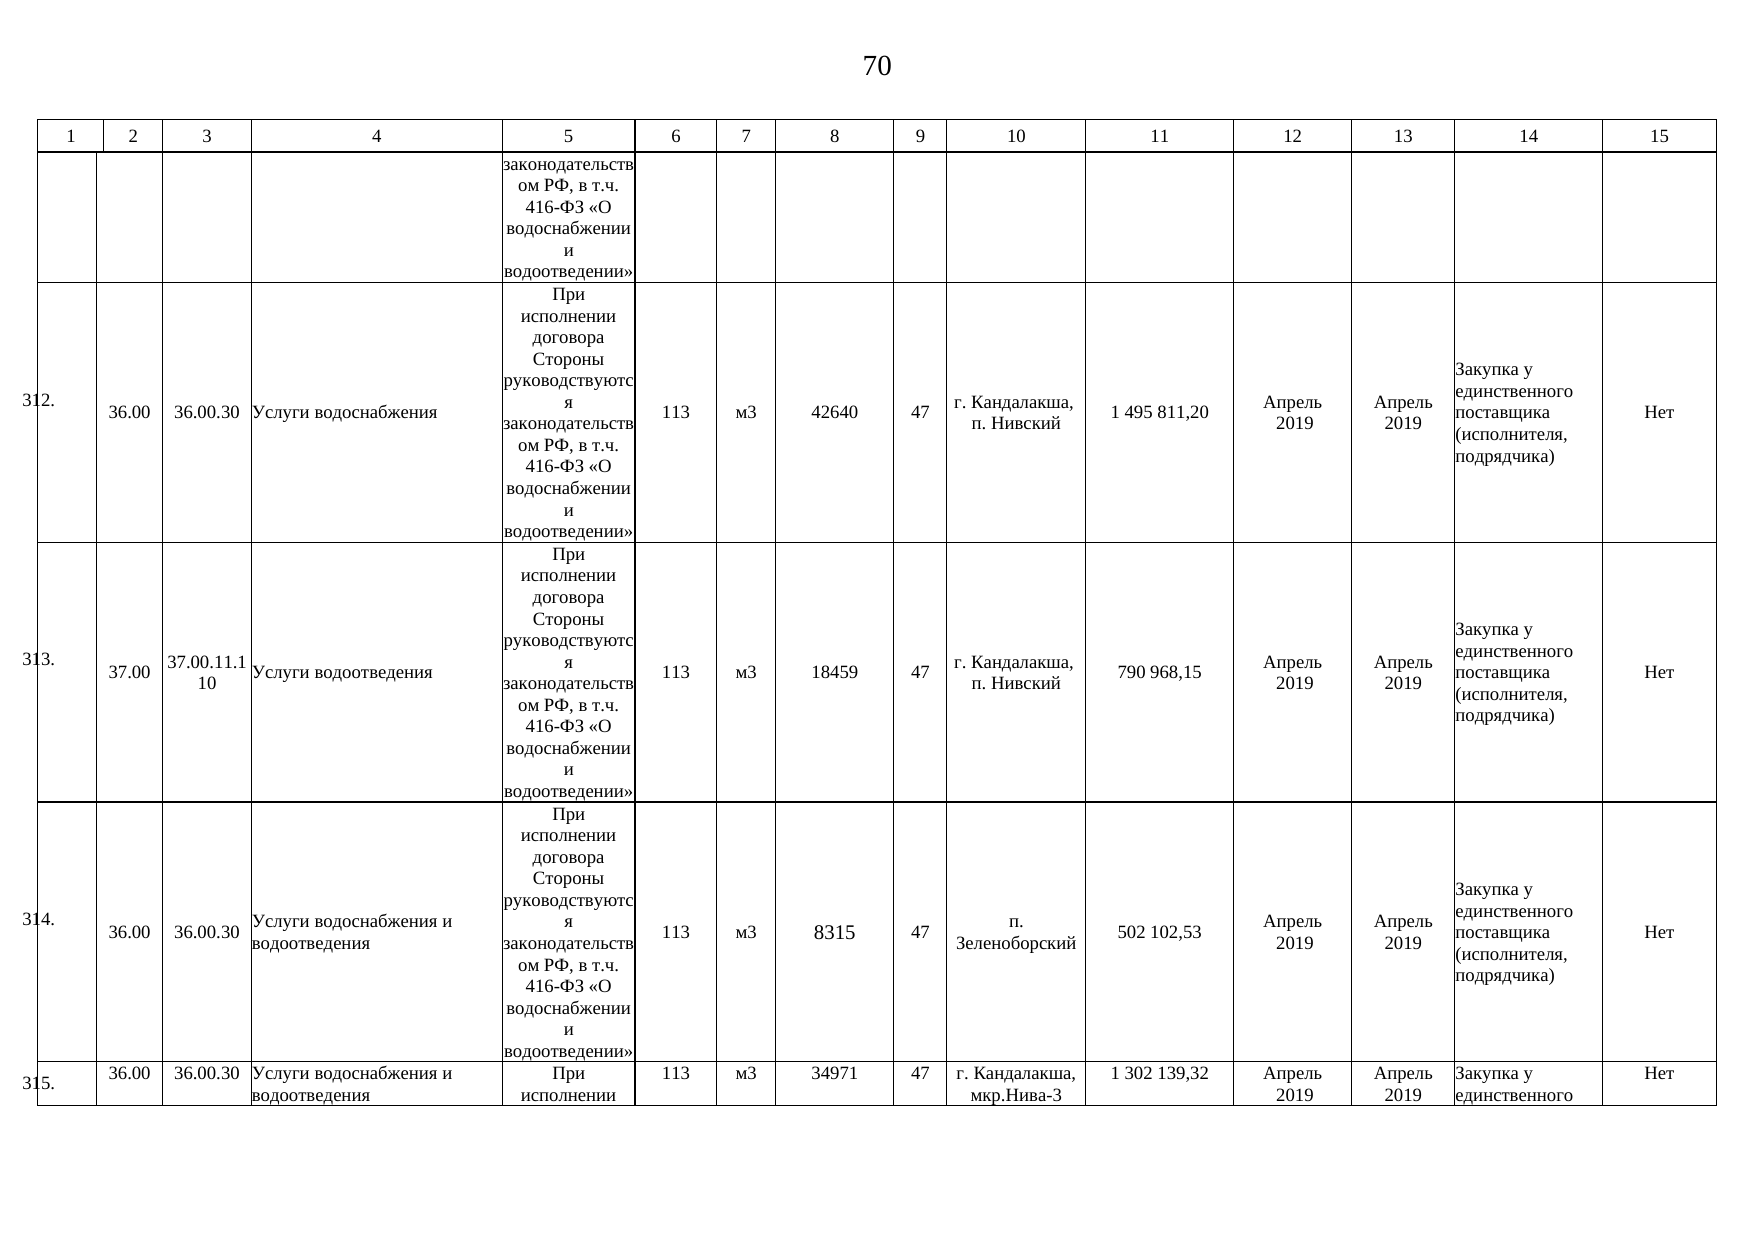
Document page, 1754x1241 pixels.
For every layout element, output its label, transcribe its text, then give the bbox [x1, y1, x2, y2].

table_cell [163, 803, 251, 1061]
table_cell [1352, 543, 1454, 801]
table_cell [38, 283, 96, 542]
table_header 9 [894, 120, 946, 151]
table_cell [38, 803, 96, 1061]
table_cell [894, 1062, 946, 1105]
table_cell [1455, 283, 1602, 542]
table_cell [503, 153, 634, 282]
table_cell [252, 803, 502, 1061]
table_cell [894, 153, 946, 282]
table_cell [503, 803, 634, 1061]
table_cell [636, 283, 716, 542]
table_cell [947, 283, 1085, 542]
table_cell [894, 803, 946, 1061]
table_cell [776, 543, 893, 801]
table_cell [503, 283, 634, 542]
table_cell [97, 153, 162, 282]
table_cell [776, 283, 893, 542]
table_header 3 [163, 120, 251, 151]
table_header 1 [38, 120, 103, 151]
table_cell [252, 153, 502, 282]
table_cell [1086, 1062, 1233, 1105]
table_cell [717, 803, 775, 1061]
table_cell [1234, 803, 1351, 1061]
table_header 6 [636, 120, 716, 151]
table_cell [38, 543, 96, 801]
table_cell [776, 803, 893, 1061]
table_header 8 [776, 120, 893, 151]
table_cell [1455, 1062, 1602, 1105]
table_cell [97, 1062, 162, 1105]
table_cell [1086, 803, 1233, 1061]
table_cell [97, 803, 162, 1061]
table_header 13 [1352, 120, 1454, 151]
table_header 4 [252, 120, 502, 151]
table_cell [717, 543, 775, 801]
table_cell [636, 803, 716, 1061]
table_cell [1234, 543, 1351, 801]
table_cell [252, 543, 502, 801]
table_header 11 [1086, 120, 1233, 151]
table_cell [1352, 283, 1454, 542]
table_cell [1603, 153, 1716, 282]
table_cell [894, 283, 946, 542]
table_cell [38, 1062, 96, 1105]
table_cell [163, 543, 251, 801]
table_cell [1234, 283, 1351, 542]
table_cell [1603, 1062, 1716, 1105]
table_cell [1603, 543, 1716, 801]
table_header 10 [947, 120, 1085, 151]
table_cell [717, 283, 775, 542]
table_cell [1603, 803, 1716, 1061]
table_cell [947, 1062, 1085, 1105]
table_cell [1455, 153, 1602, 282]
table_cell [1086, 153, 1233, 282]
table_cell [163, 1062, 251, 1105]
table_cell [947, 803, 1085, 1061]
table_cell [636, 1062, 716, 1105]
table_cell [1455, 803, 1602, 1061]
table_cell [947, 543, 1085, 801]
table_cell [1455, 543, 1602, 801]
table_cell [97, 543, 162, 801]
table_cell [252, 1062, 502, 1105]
table_header 15 [1603, 120, 1716, 151]
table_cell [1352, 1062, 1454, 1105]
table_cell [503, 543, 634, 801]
table_header 14 [1455, 120, 1602, 151]
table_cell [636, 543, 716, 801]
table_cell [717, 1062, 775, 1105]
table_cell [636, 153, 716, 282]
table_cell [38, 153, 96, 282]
table_header 2 [104, 120, 162, 151]
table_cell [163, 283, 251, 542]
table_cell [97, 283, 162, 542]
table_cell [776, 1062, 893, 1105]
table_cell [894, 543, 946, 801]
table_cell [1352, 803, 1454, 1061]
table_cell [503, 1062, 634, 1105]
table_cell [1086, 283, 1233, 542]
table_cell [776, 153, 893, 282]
table_header 7 [717, 120, 775, 151]
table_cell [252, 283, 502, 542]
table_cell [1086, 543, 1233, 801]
table_header 5 [503, 120, 634, 151]
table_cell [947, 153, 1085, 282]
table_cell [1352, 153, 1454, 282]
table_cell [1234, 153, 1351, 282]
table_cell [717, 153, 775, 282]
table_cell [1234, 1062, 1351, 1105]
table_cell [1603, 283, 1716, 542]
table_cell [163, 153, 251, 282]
table_header 12 [1234, 120, 1351, 151]
